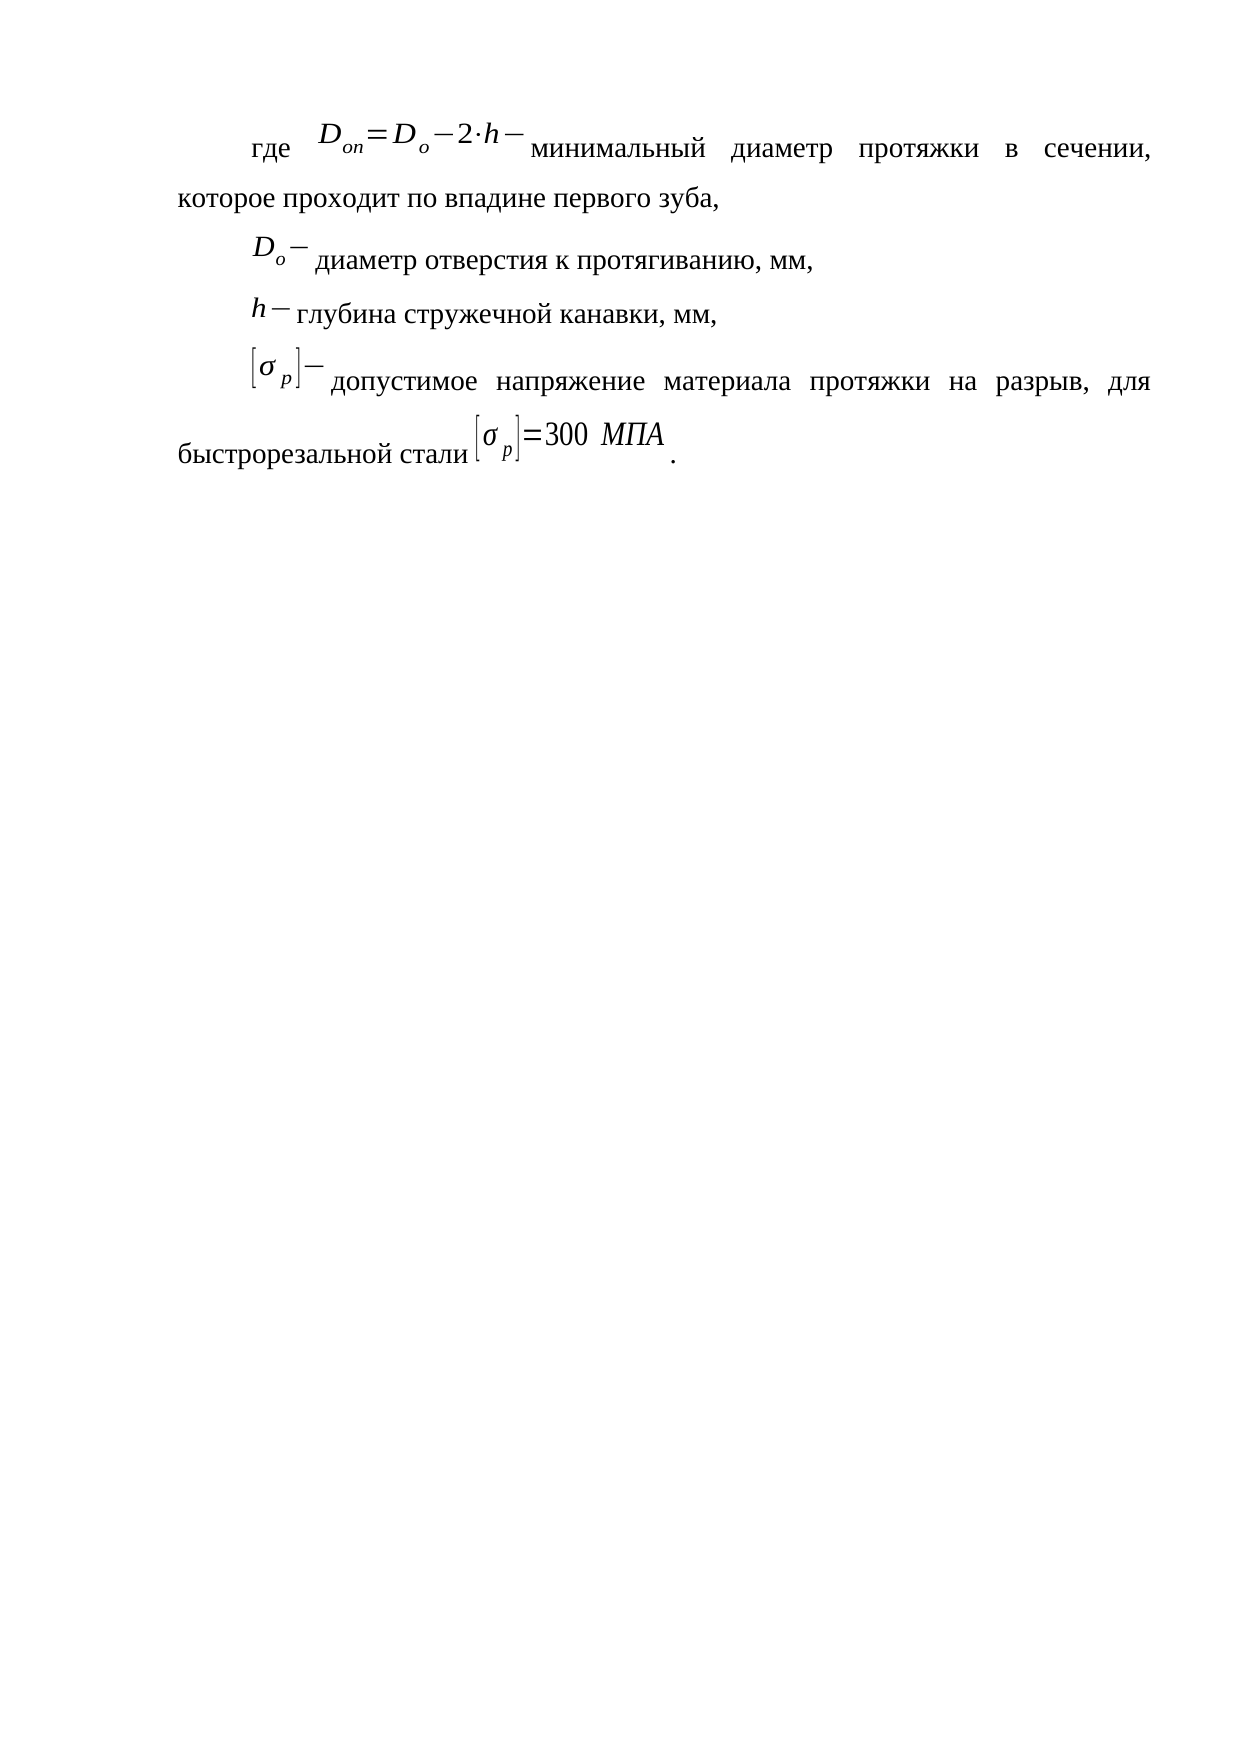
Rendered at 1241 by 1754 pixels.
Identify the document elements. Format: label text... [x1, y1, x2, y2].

text допустимое напряжение материала протяжки на разрыв, для быстрорезальной стали . [177, 347, 1152, 470]
text глубина стружечной канавки, мм, [177, 293, 1152, 330]
text где минимальный диаметр протяжки в сечении, которое проходит по впадине первого зуба, [177, 118, 1152, 214]
text диаметр отверстия к протягиванию, мм, [177, 231, 1152, 276]
